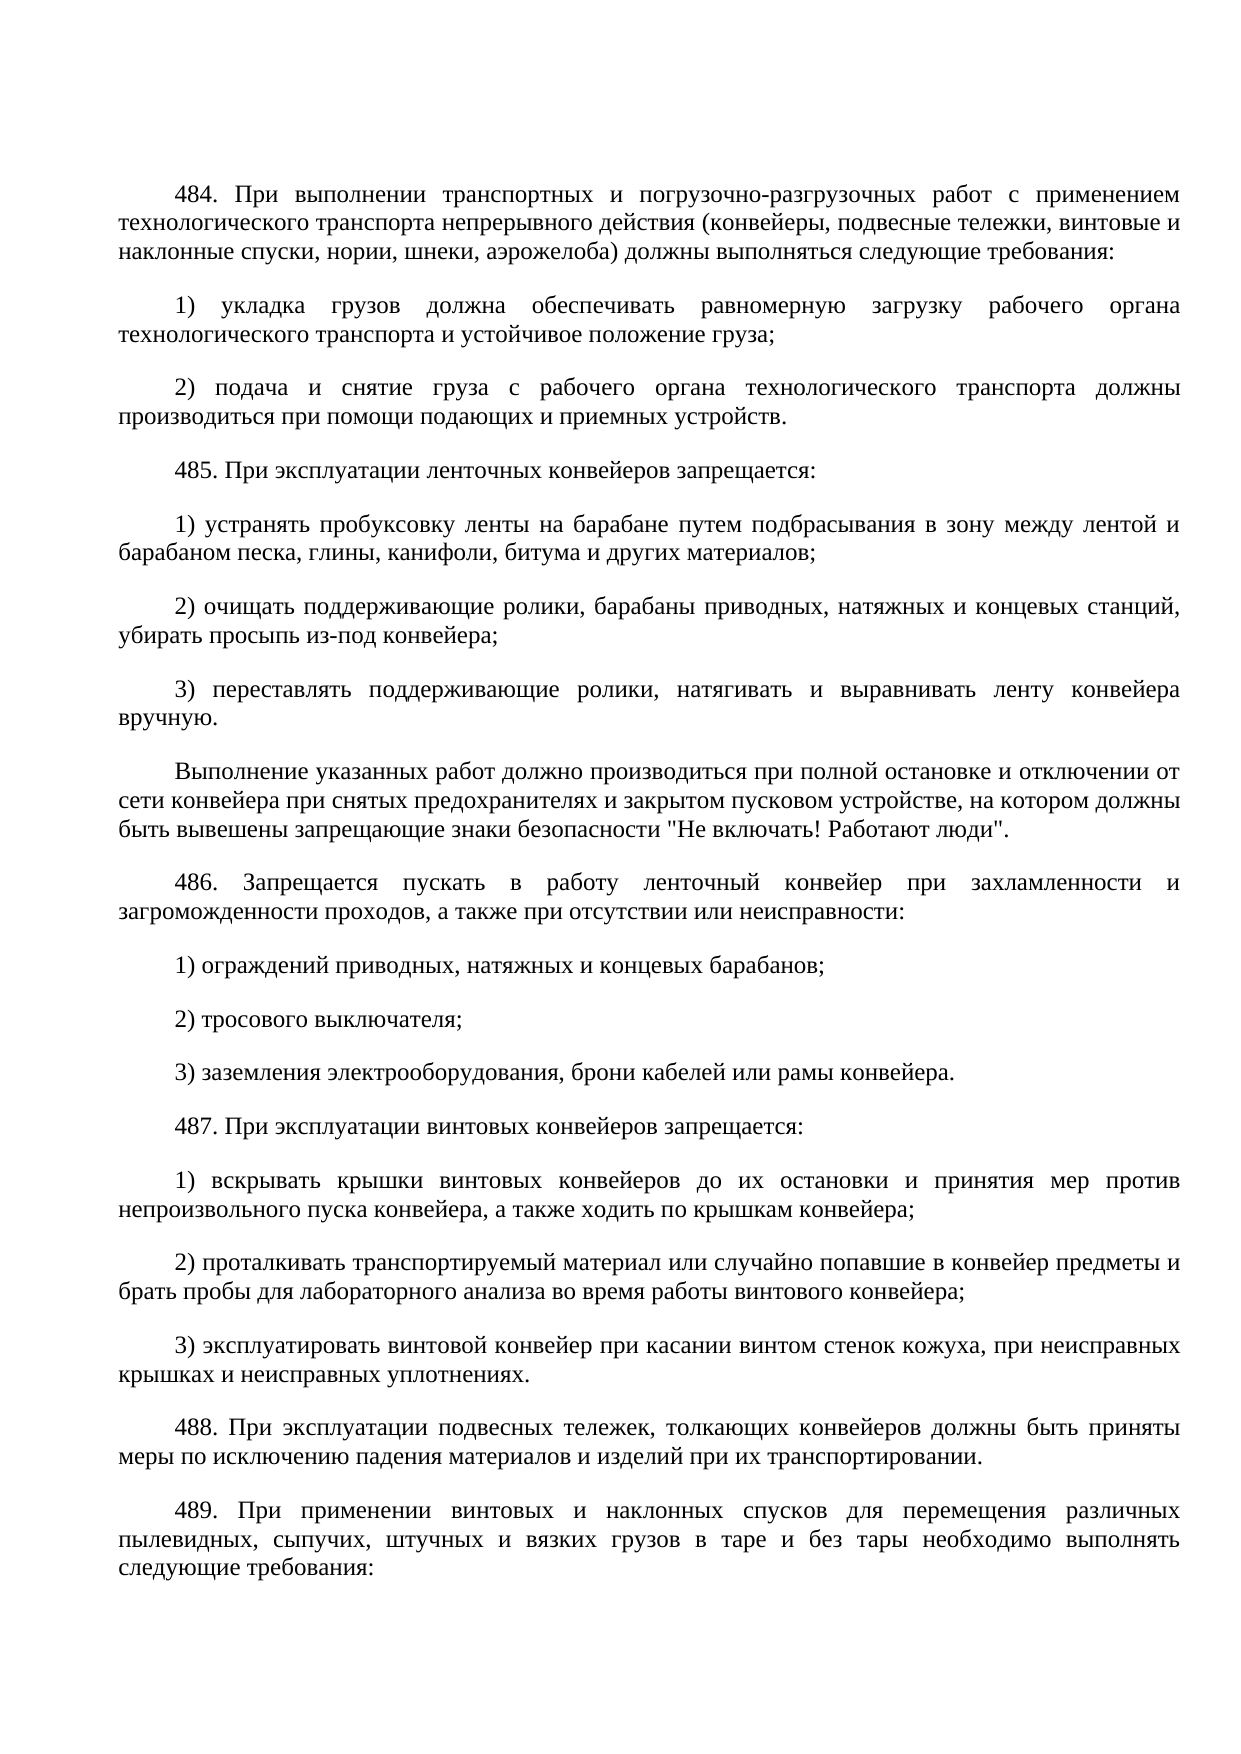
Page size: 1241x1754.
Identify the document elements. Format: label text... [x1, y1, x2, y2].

text 3) эксплуатировать винтовой конвейер при касании винтом стенок кожуха, при неисправных крышках и неисправных уплотнениях. [118, 1330, 1181, 1387]
text 1) ограждений приводных, натяжных и концевых барабанов; [118, 950, 1181, 979]
text 1) укладка грузов должна обеспечивать равномерную загрузку рабочего органа технологического транспорта и устойчивое положение груза; [118, 290, 1181, 347]
text 2) тросового выключателя; [118, 1004, 1181, 1032]
text 487. При эксплуатации винтовых конвейеров запрещается: [118, 1111, 1181, 1140]
text 3) переставлять поддерживающие ролики, натягивать и выравнивать ленту конвейера вручную. [118, 674, 1181, 731]
text 489. При применении винтовых и наклонных спусков для перемещения различных пылевидных, сыпучих, штучных и вязких грузов в таре и без тары необходимо выполнять следующие требования: [118, 1495, 1181, 1581]
text Выполнение указанных работ должно производиться при полной остановке и отключении от сети конвейера при снятых предохранителях и закрытом пусковом устройстве, на котором должны быть вывешены запрещающие знаки безопасности "Не включать! Работают люди". [118, 756, 1181, 842]
text 488. При эксплуатации подвесных тележек, толкающих конвейеров должны быть приняты меры по исключению падения материалов и изделий при их транспортировании. [118, 1412, 1181, 1470]
text 485. При эксплуатации ленточных конвейеров запрещается: [118, 455, 1181, 484]
text 2) проталкивать транспортируемый материал или случайно попавшие в конвейер предметы и брать пробы для лабораторного анализа во время работы винтового конвейера; [118, 1247, 1181, 1305]
text 486. Запрещается пускать в работу ленточный конвейер при захламленности и загроможденности проходов, а также при отсутствии или неисправности: [118, 867, 1181, 925]
text 2) подача и снятие груза с рабочего органа технологического транспорта должны производиться при помощи подающих и приемных устройств. [118, 372, 1181, 430]
text 484. При выполнении транспортных и погрузочно-разгрузочных работ с применением технологического транспорта непрерывного действия (конвейеры, подвесные тележки, винтовые и наклонные спуски, нории, шнеки, аэрожелоба) должны выполняться следующие требования: [118, 179, 1181, 265]
text 3) заземления электрооборудования, брони кабелей или рамы конвейера. [118, 1057, 1181, 1086]
text 1) устранять пробуксовку ленты на барабане путем подбрасывания в зону между лентой и барабаном песка, глины, канифоли, битума и других материалов; [118, 509, 1181, 566]
text 2) очищать поддерживающие ролики, барабаны приводных, натяжных и концевых станций, убирать просыпь из-под конвейера; [118, 591, 1181, 649]
text 1) вскрывать крышки винтовых конвейеров до их остановки и принятия мер против непроизвольного пуска конвейера, а также ходить по крышкам конвейера; [118, 1165, 1181, 1222]
